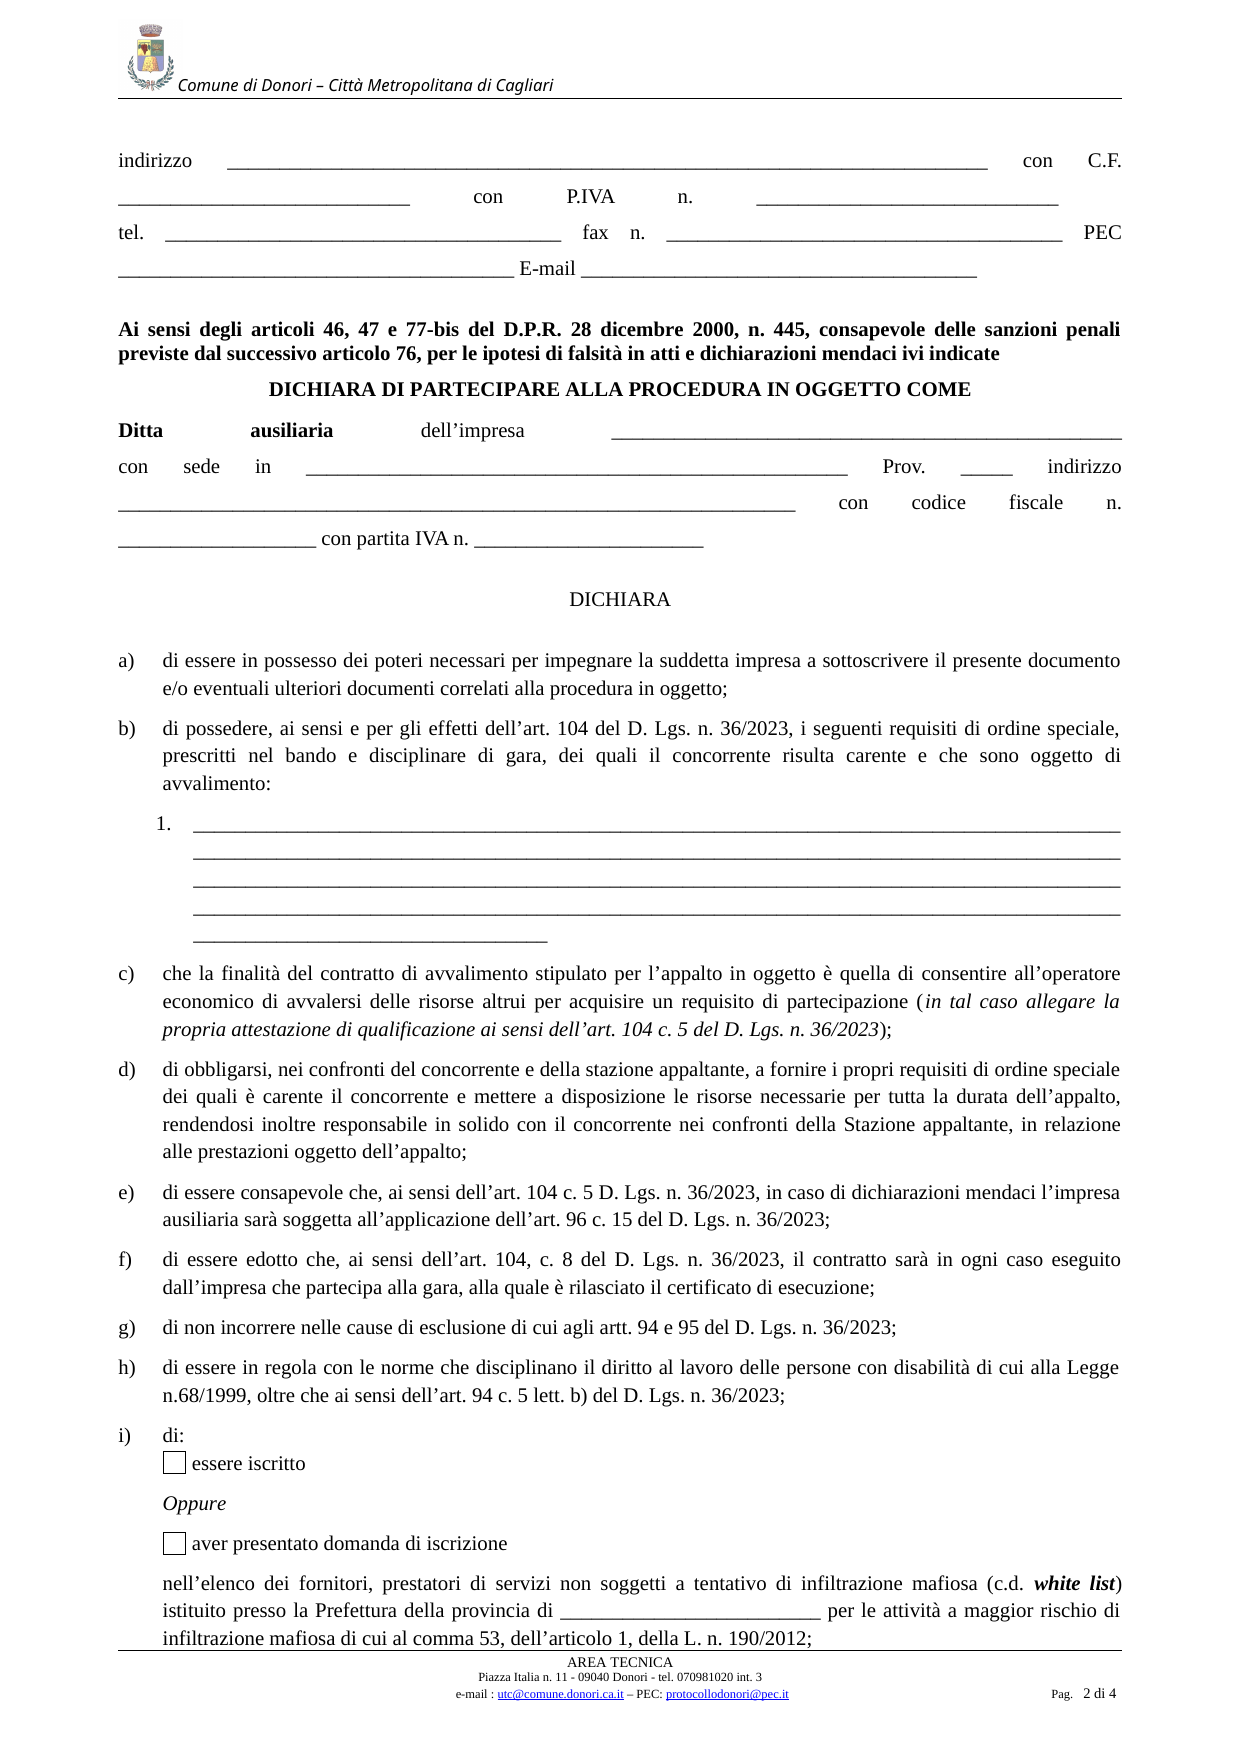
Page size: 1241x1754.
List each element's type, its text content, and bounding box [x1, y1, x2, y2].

subtitle dichiara di partecipare alla procedura in oggetto come [118, 377, 1122, 401]
list di obbligarsi, nei confronti del concorrente e della stazione appaltante, a fornire i propri requisiti di ordine speciale dei quali è carente il concorrente e mettere a disposizione le risorse necessarie per tutta la durata dell’appalto, rendendosi inoltre responsabile in solido con il concorrente nei confronti della Stazione appaltante, in relazione alle prestazioni oggetto dell’appalto; [118, 1057, 1122, 1163]
text Oppure [162, 1491, 1122, 1514]
picture [180, 80, 184, 90]
text indirizzo _________________________________________________________________________ con C.F. ____________________________ con P.IVA n. _____________________________ tel. ______________________________________ fax n. ______________________________________ PEC ______________________________________ E-mail ______________________________________ [118, 148, 1122, 280]
text essere iscritto [162, 1450, 1122, 1474]
picture [117, 19, 184, 94]
list di essere in regola con le norme che disciplinano il diritto al lavoro delle persone con disabilità di cui alla Legge n.68/1999, oltre che ai sensi dell’art. 94 c. 5 lett. b) del D. Lgs. n. 36/2023; [118, 1355, 1122, 1407]
subtitle DICHIARA [118, 587, 1122, 611]
list che la finalità del contratto di avvalimento stipulato per l’appalto in oggetto è quella di consentire all’operatore economico di avvalersi delle risorse altrui per acquisire un requisito di partecipazione (in tal caso allegare la propria attestazione di qualificazione ai sensi dell’art. 104 c. 5 del D. Lgs. n. 36/2023); [118, 961, 1122, 1041]
text Ditta ausiliaria dell’impresa _________________________________________________ con sede in ____________________________________________________ Prov. _____ indirizzo _________________________________________________________________ con codice fiscale n. ___________________ con partita IVA n. ______________________ [118, 418, 1122, 550]
list di possedere, ai sensi e per gli effetti dell’art. 104 del D. Lgs. n. 36/2023, i seguenti requisiti di ordine speciale, prescritti nel bando e disciplinare di gara, dei quali il concorrente risulta carente e che sono oggetto di avvalimento: [118, 716, 1122, 795]
list di non incorrere nelle cause di esclusione di cui agli artt. 94 e 95 del D. Lgs. n. 36/2023; [118, 1315, 1122, 1339]
list di essere edotto che, ai sensi dell’art. 104, c. 8 del D. Lgs. n. 36/2023, il contratto sarà in ogni caso eseguito dall’impresa che partecipa alla gara, alla quale è rilasciato il certificato di esecuzione; [118, 1247, 1122, 1299]
list di: [118, 1423, 1122, 1447]
text Ai sensi degli articoli 46, 47 e 77-bis del D.P.R. 28 dicembre 2000, n. 445, consapevole delle sanzioni penali previste dal successivo articolo 76, per le ipotesi di falsità in atti e dichiarazioni mendaci ivi indicate [118, 317, 1122, 365]
text aver presentato domanda di iscrizione [162, 1531, 1122, 1555]
list di essere in possesso dei poteri necessari per impegnare la suddetta impresa a sottoscrivere il presente documento e/o eventuali ulteriori documenti correlati alla procedura in oggetto; [118, 648, 1122, 699]
list di essere consapevole che, ai sensi dell’art. 104 c. 5 D. Lgs. n. 36/2023, in caso di dichiarazioni mendaci l’impresa ausiliaria sarà soggetta all’applicazione dell’art. 96 c. 15 del D. Lgs. n. 36/2023; [118, 1179, 1122, 1231]
text nell’elenco dei fornitori, prestatori di servizi non soggetti a tentativo di infiltrazione mafiosa (c.d. white list) istituito presso la Prefettura della provincia di _________________________ per le attività a maggior rischio di infiltrazione mafiosa di cui al comma 53, dell’articolo 1, della L. n. 190/2012; [162, 1571, 1122, 1650]
list ______________________________________________________________________________________________________________________________________________________________________________________________________________________________________________________________________________________________________________________________________________________________________________________________________ [156, 811, 1122, 945]
